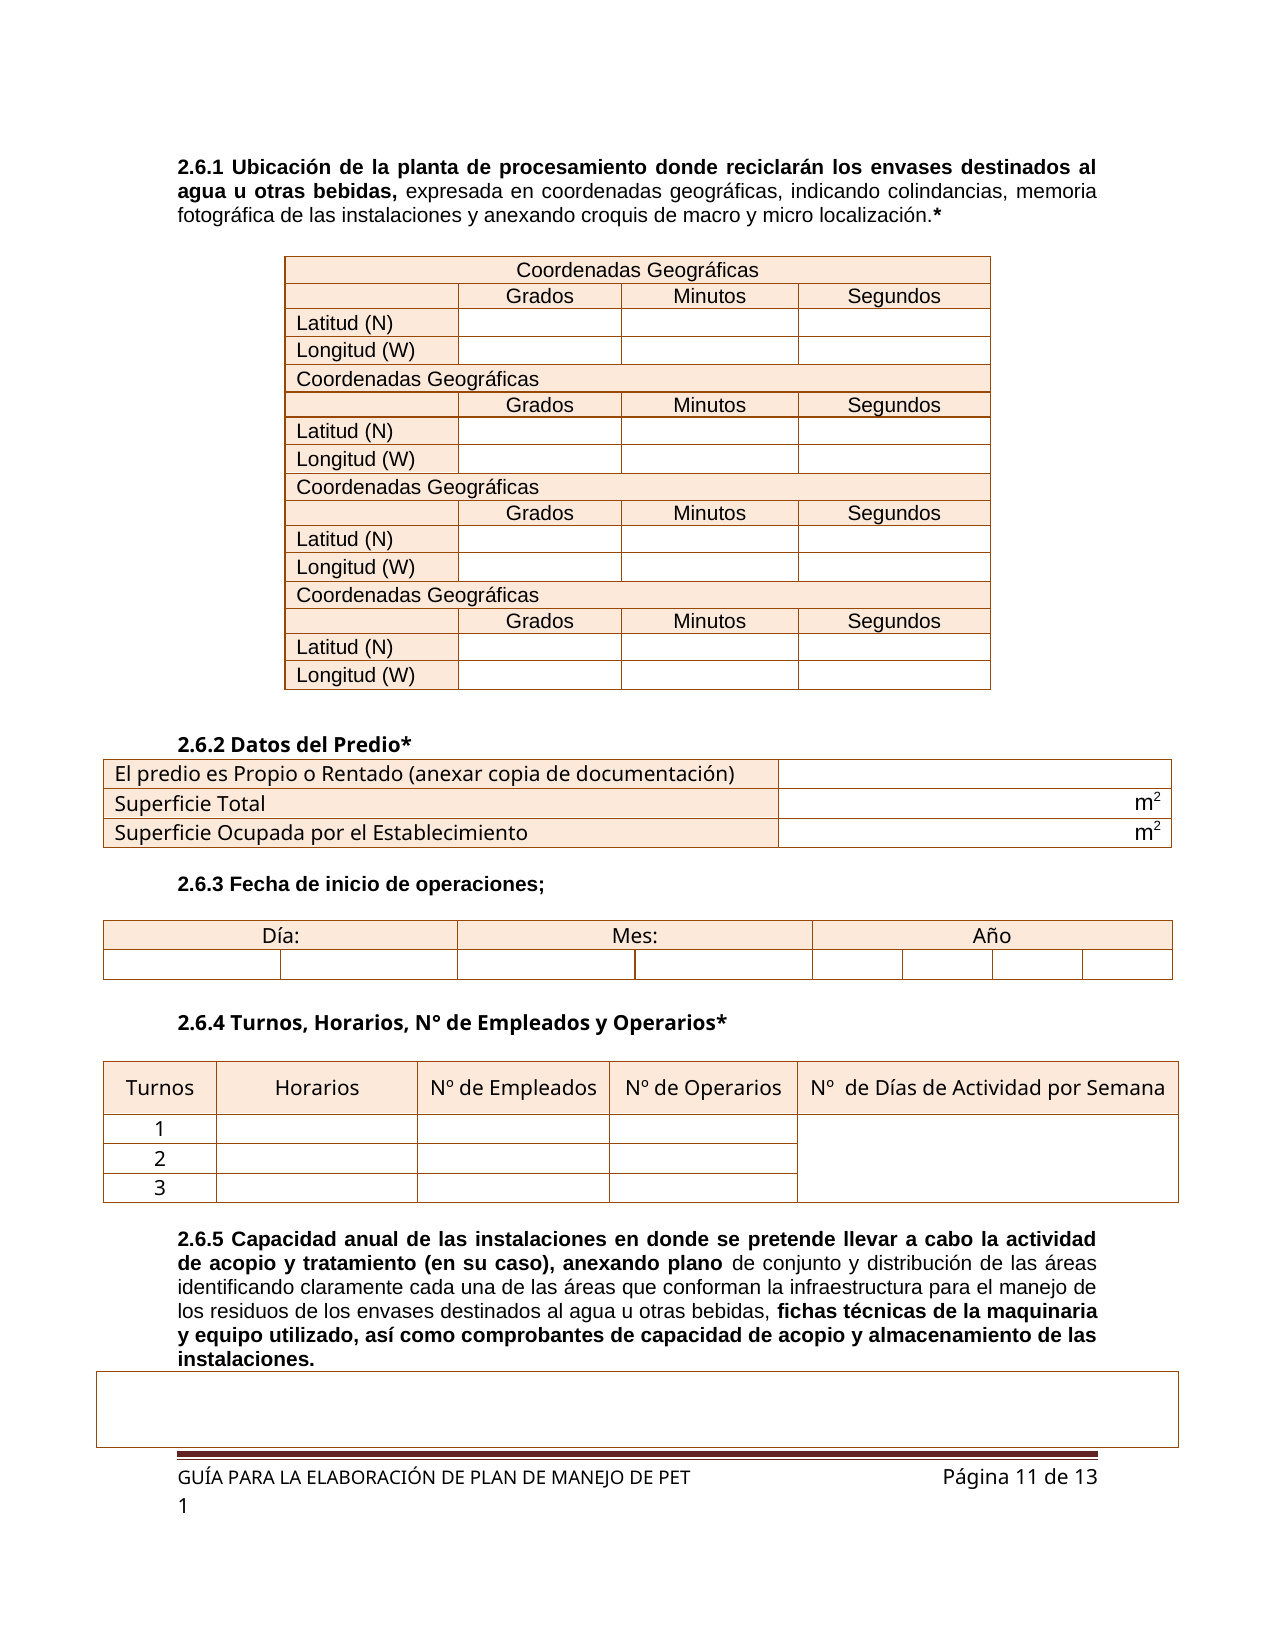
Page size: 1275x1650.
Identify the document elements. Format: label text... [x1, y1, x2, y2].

table_cell [1083, 950, 1172, 979]
table_cell [610, 1144, 797, 1172]
table_cell Segundos [799, 393, 990, 416]
table_cell Segundos [799, 501, 990, 525]
table_cell Longitud (W) [286, 553, 458, 581]
table_cell Segundos [799, 609, 990, 633]
table_cell m2 [779, 819, 1171, 847]
table_header Nº de Operarios [610, 1062, 797, 1113]
table_cell Latitud (N) [286, 634, 458, 660]
table_cell [799, 445, 990, 472]
table_cell Longitud (W) [286, 661, 458, 689]
table_cell [622, 445, 798, 472]
table_cell [799, 553, 990, 581]
table_cell Coordenadas Geográficas [286, 582, 990, 608]
table_cell Longitud (W) [286, 445, 458, 472]
table_cell [622, 309, 798, 336]
table_cell [418, 1174, 609, 1202]
table_cell [622, 526, 798, 552]
table_cell Latitud (N) [286, 418, 458, 444]
table_cell [799, 661, 990, 689]
table_cell [459, 661, 621, 689]
table_cell [622, 661, 798, 689]
table_cell [286, 393, 458, 416]
table_cell Latitud (N) [286, 526, 458, 552]
table_cell Minutos [622, 284, 798, 308]
table_cell [459, 418, 621, 444]
table_cell [622, 337, 798, 364]
table_cell [459, 553, 621, 581]
table_cell [217, 1144, 417, 1172]
table_cell [217, 1115, 417, 1143]
table_cell [458, 950, 634, 979]
table_cell [799, 309, 990, 336]
table_header Nº de Empleados [418, 1062, 609, 1113]
table_cell [459, 309, 621, 336]
table_cell [104, 950, 280, 979]
table_cell [993, 950, 1082, 979]
table_cell [286, 609, 458, 633]
table_cell Coordenadas Geográficas [286, 365, 990, 391]
table_cell Grados [459, 393, 621, 416]
text 2.6.5 Capacidad anual de las instalaciones en donde se pretende llevar a cabo la actividad de acopio y tratamiento (en su caso), anexando plano de conjunto y distribución de las áreas identificando claramente cada una de las áreas que conforman la infraestructura para el manejo de los residuos de los envases destinados al agua u otras bebidas, fichas técnicas de la maquinaria y equipo utilizado, así como comprobantes de capacidad de acopio y almacenamiento de las instalaciones. [177, 1227, 1098, 1371]
table_cell [799, 634, 990, 660]
table_cell [813, 950, 902, 979]
table_header Mes: [458, 921, 812, 949]
table_header Año [813, 921, 1172, 949]
table_cell [799, 418, 990, 444]
table_cell [636, 950, 812, 979]
table_cell [798, 1115, 1178, 1202]
table_cell [286, 501, 458, 525]
table_cell [418, 1115, 609, 1143]
table_cell [799, 337, 990, 364]
table_cell [459, 337, 621, 364]
table_cell Minutos [622, 501, 798, 525]
text 2.6.4 Turnos, Horarios, N° de Empleados y Operarios* [177, 1008, 1098, 1037]
table_header [779, 760, 1171, 788]
table_cell [459, 445, 621, 472]
table_cell [281, 950, 457, 979]
text 2.6.2 Datos del Predio* [177, 730, 1098, 758]
table_header Día: [104, 921, 457, 949]
table_header Horarios [217, 1062, 417, 1113]
table_cell [610, 1174, 797, 1202]
table_header Coordenadas Geográficas [286, 257, 990, 283]
table_cell [622, 553, 798, 581]
table_cell 3 [104, 1174, 216, 1202]
table_cell 1 [104, 1115, 216, 1143]
table_cell [459, 526, 621, 552]
table_header [97, 1372, 1178, 1447]
table_cell Longitud (W) [286, 337, 458, 364]
text 2.6.1 Ubicación de la planta de procesamiento donde reciclarán los envases destinados al agua u otras bebidas, expresada en coordenadas geográficas, indicando colindancias, memoria fotográfica de las instalaciones y anexando croquis de macro y micro localización.* [177, 155, 1098, 227]
text 2.6.3 Fecha de inicio de operaciones; [177, 872, 1098, 896]
table_cell [418, 1144, 609, 1172]
table_cell 2 [104, 1144, 216, 1172]
table_cell Latitud (N) [286, 309, 458, 336]
table_cell Segundos [799, 284, 990, 308]
table_cell [217, 1174, 417, 1202]
table_cell Grados [459, 501, 621, 525]
table_cell Superficie Total [104, 789, 778, 817]
table_cell Grados [459, 609, 621, 633]
table_header Nº de Días de Actividad por Semana [798, 1062, 1178, 1113]
table_header El predio es Propio o Rentado (anexar copia de documentación) [104, 760, 778, 788]
table_cell [610, 1115, 797, 1143]
table_cell [622, 634, 798, 660]
table_cell [459, 634, 621, 660]
table_cell [799, 526, 990, 552]
table_header Turnos [104, 1062, 216, 1113]
table_cell [622, 418, 798, 444]
table_cell Minutos [622, 393, 798, 416]
table_cell m2 [779, 789, 1171, 817]
table_cell [903, 950, 992, 979]
table_cell [286, 284, 458, 308]
table_cell Minutos [622, 609, 798, 633]
table_cell Grados [459, 284, 621, 308]
table_cell Superficie Ocupada por el Establecimiento [104, 819, 778, 847]
table_cell Coordenadas Geográficas [286, 474, 990, 500]
